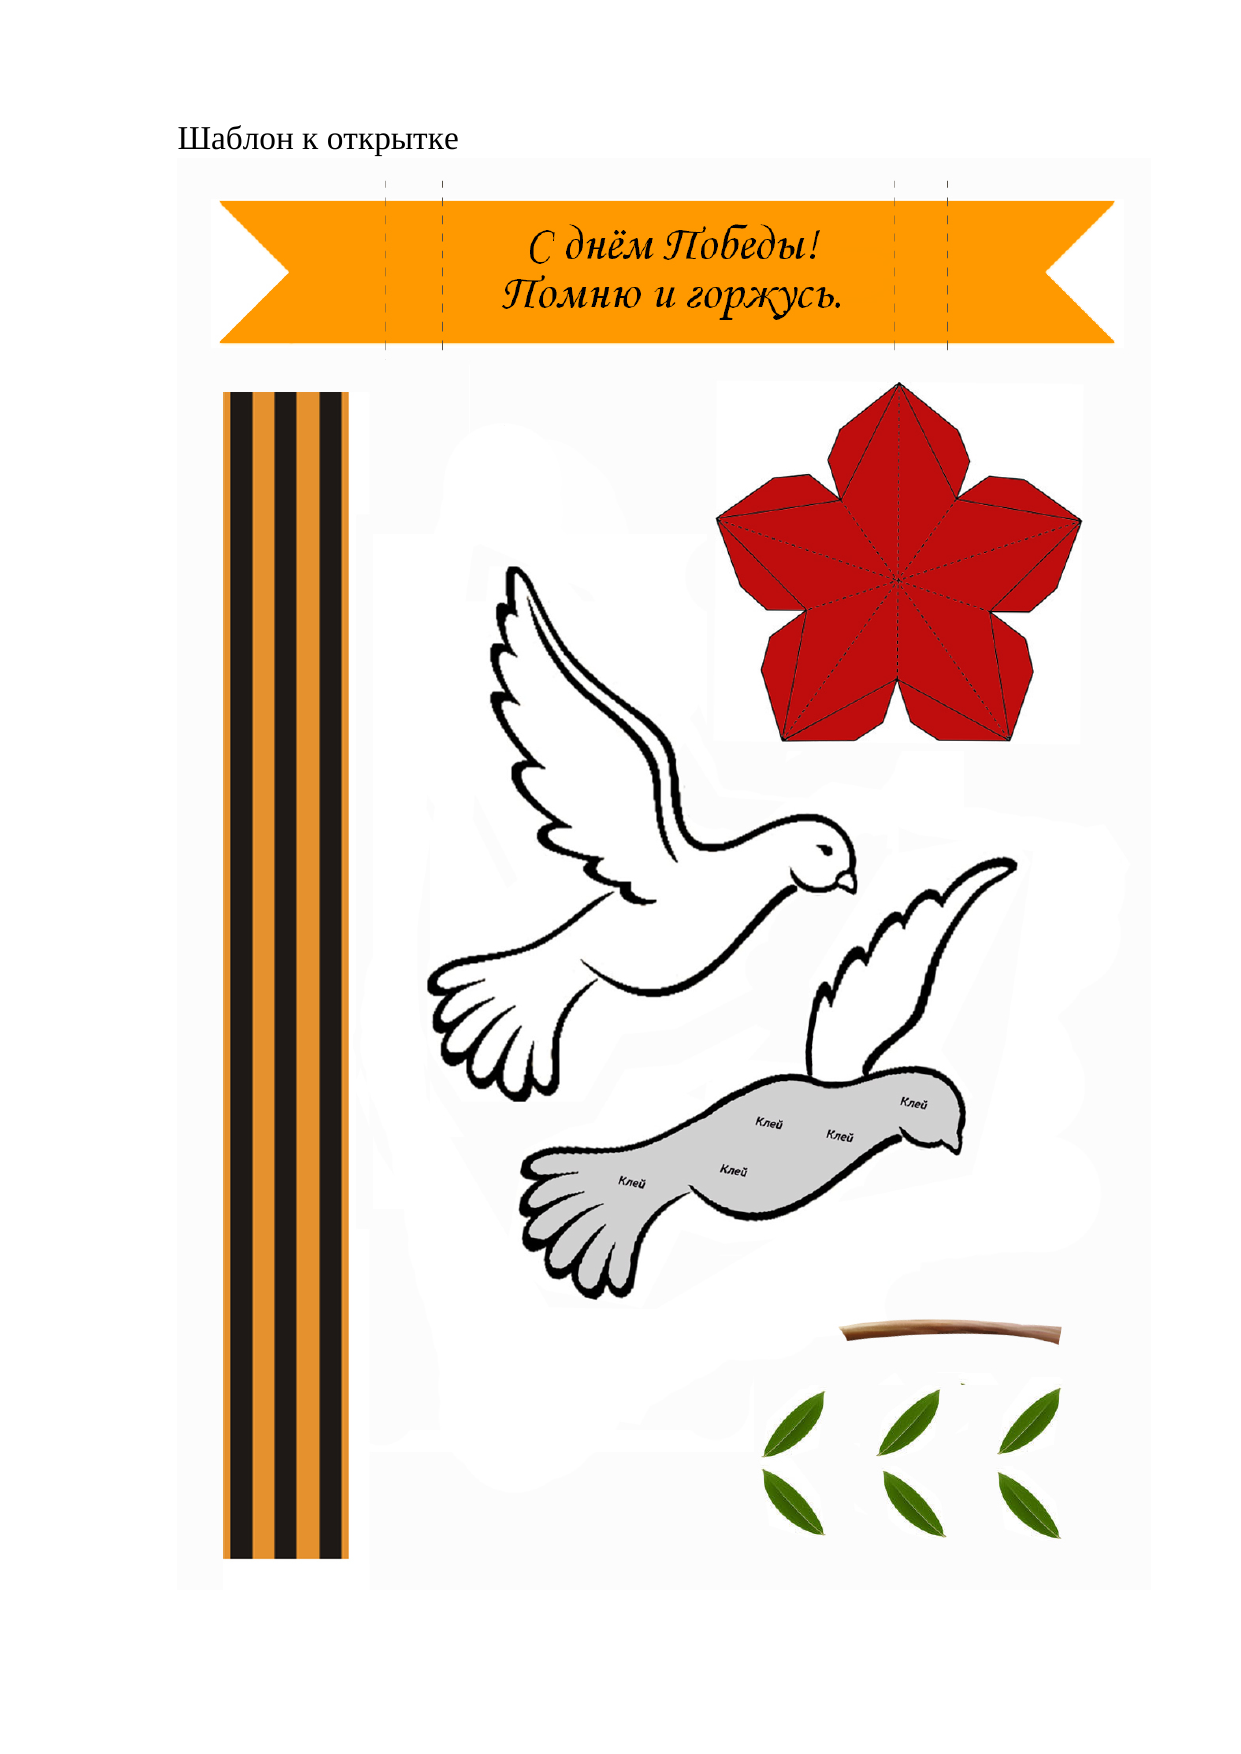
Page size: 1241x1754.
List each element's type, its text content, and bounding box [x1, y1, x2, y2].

picture [177, 158, 1151, 1590]
